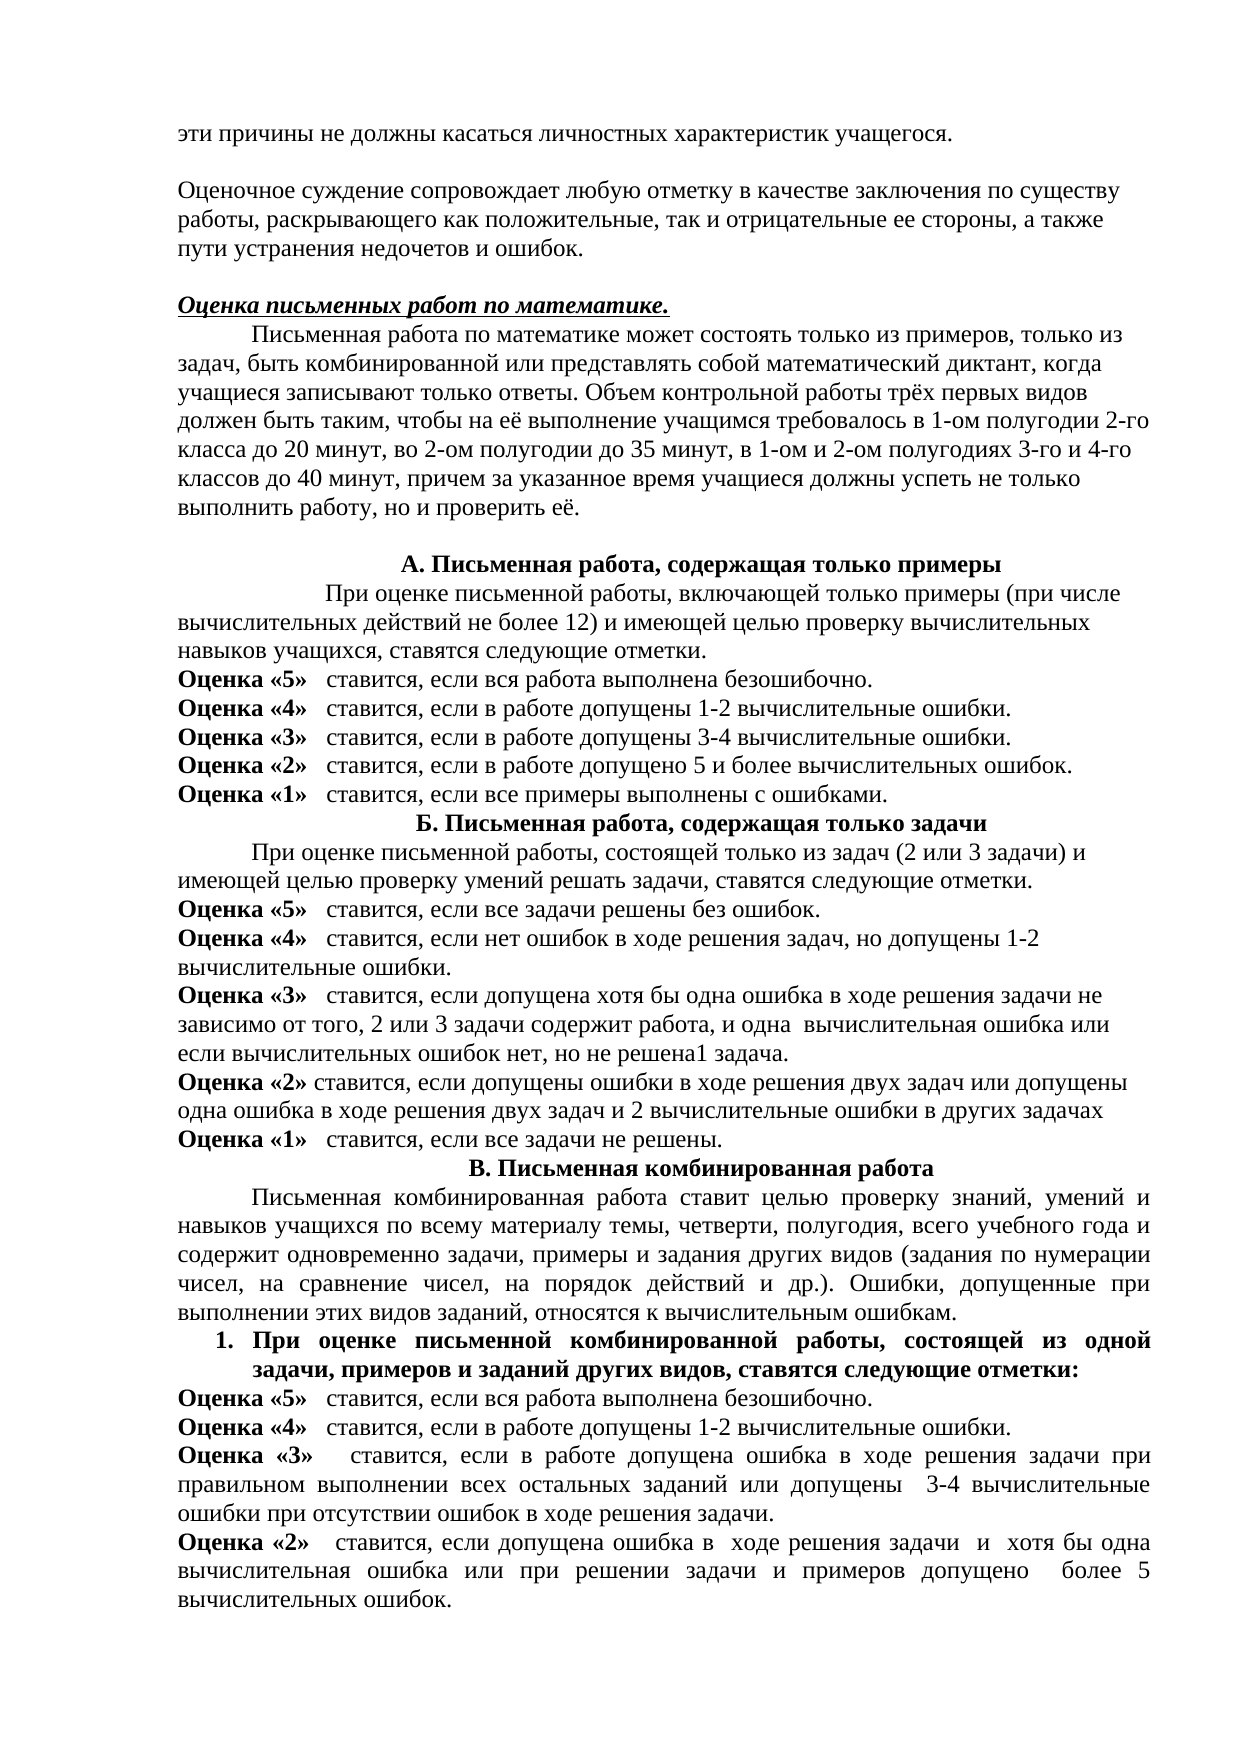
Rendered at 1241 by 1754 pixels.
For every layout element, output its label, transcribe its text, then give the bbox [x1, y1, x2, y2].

text Оценка «1» ставится, если все задачи не решены. [177, 1124, 1152, 1153]
text Б. Письменная работа, содержащая только задачи [177, 808, 1152, 837]
text При оценке письменной работы, включающей только примеры (при числе вычислительных действий не более 12) и имеющей целью проверку вычислительных навыков учащихся, ставятся следующие отметки. [177, 578, 1152, 664]
text Оценка «4» ставится, если нет ошибок в ходе решения задач, но допущены 1-2 вычислительные ошибки. [177, 923, 1152, 981]
text Оценка «3» ставится, если допущена хотя бы одна ошибка в ходе решения задачи не зависимо от того, 2 или 3 задачи содержит работа, и одна вычислительная ошибка или если вычислительных ошибок нет, но не решена1 задача. [177, 981, 1152, 1067]
text Оценка «2» ставится, если в работе допущено 5 и более вычислительных ошибок. [177, 751, 1152, 779]
text Оценка «4» ставится, если в работе допущены 1-2 вычислительные ошибки. [177, 693, 1152, 722]
text Оценка «1» ставится, если все примеры выполнены с ошибками. [177, 779, 1152, 808]
text Оценка «5» ставится, если все задачи решены без ошибок. [177, 894, 1152, 923]
list При оценке письменной комбинированной работы, состоящей из одной задачи, примеров и заданий других видов, ставятся следующие отметки: [215, 1326, 1152, 1383]
text Оценка «3» ставится, если в работе допущена ошибка в ходе решения задачи при правильном выполнении всех остальных заданий или допущены 3-4 вычислительные ошибки при отсутствии ошибок в ходе решения задачи. [177, 1441, 1152, 1527]
text Оценка письменных работ по математике. [177, 262, 1152, 319]
text Оценка «4» ставится, если в работе допущены 1-2 вычислительные ошибки. [177, 1412, 1152, 1441]
text В. Письменная комбинированная работа [177, 1153, 1152, 1182]
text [177, 118, 1152, 262]
text А. Письменная работа, содержащая только примеры [177, 549, 1152, 578]
text Оценка «5» ставится, если вся работа выполнена безошибочно. [177, 1383, 1152, 1412]
text Оценка «2» ставится, если допущены ошибки в ходе решения двух задач или допущены одна ошибка в ходе решения двух задач и 2 вычислительные ошибки в других задачах [177, 1067, 1152, 1124]
text Оценка «3» ставится, если в работе допущены 3-4 вычислительные ошибки. [177, 722, 1152, 751]
text Оценка «5» ставится, если вся работа выполнена безошибочно. [177, 664, 1152, 693]
text Оценка «2» ставится, если допущена ошибка в ходе решения задачи и хотя бы одна вычислительная ошибка или при решении задачи и примеров допущено более 5 вычислительных ошибок. [177, 1527, 1152, 1613]
text При оценке письменной работы, состоящей только из задач (2 или 3 задачи) и имеющей целью проверку умений решать задачи, ставятся следующие отметки. [177, 837, 1152, 894]
text Письменная комбинированная работа ставит целью проверку знаний, умений и навыков учащихся по всему материалу темы, четверти, полугодия, всего учебного года и содержит одновременно задачи, примеры и задания других видов (задания по нумерации чисел, на сравнение чисел, на порядок действий и др.). Ошибки, допущенные при выполнении этих видов заданий, относятся к вычислительным ошибкам. [177, 1182, 1152, 1326]
text Письменная работа по математике может состоять только из примеров, только из задач, быть комбинированной или представлять собой математический диктант, когда учащиеся записывают только ответы. Объем контрольной работы трёх первых видов должен быть таким, чтобы на её выполнение учащимся требовалось в 1-ом полугодии 2-го класса до 20 минут, во 2-ом полугодии до 35 минут, в 1-ом и 2-ом полугодиях 3-го и 4-го классов до 40 минут, причем за указанное время учащиеся должны успеть не только выполнить работу, но и проверить её. [177, 319, 1152, 521]
